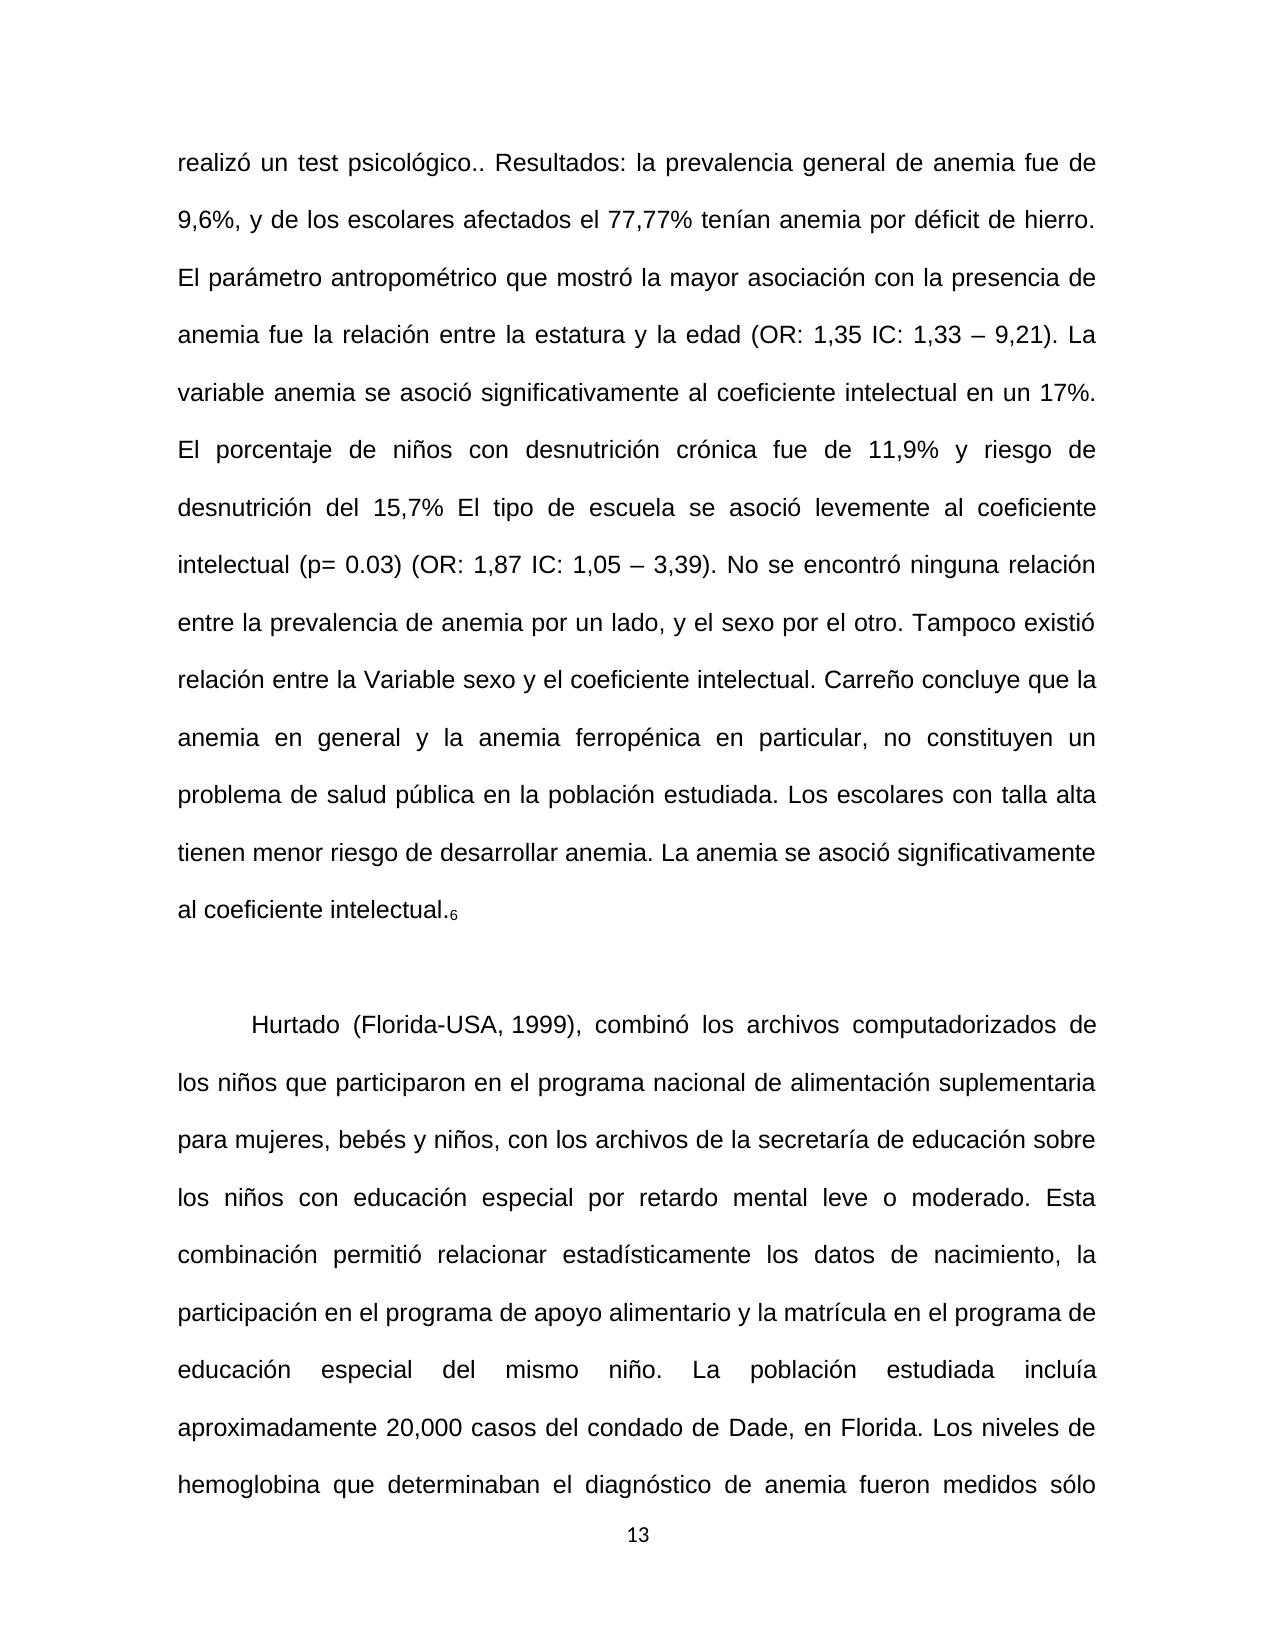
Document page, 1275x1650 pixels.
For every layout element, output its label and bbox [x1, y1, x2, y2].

text [177, 148, 1098, 924]
text [177, 1010, 1098, 1499]
